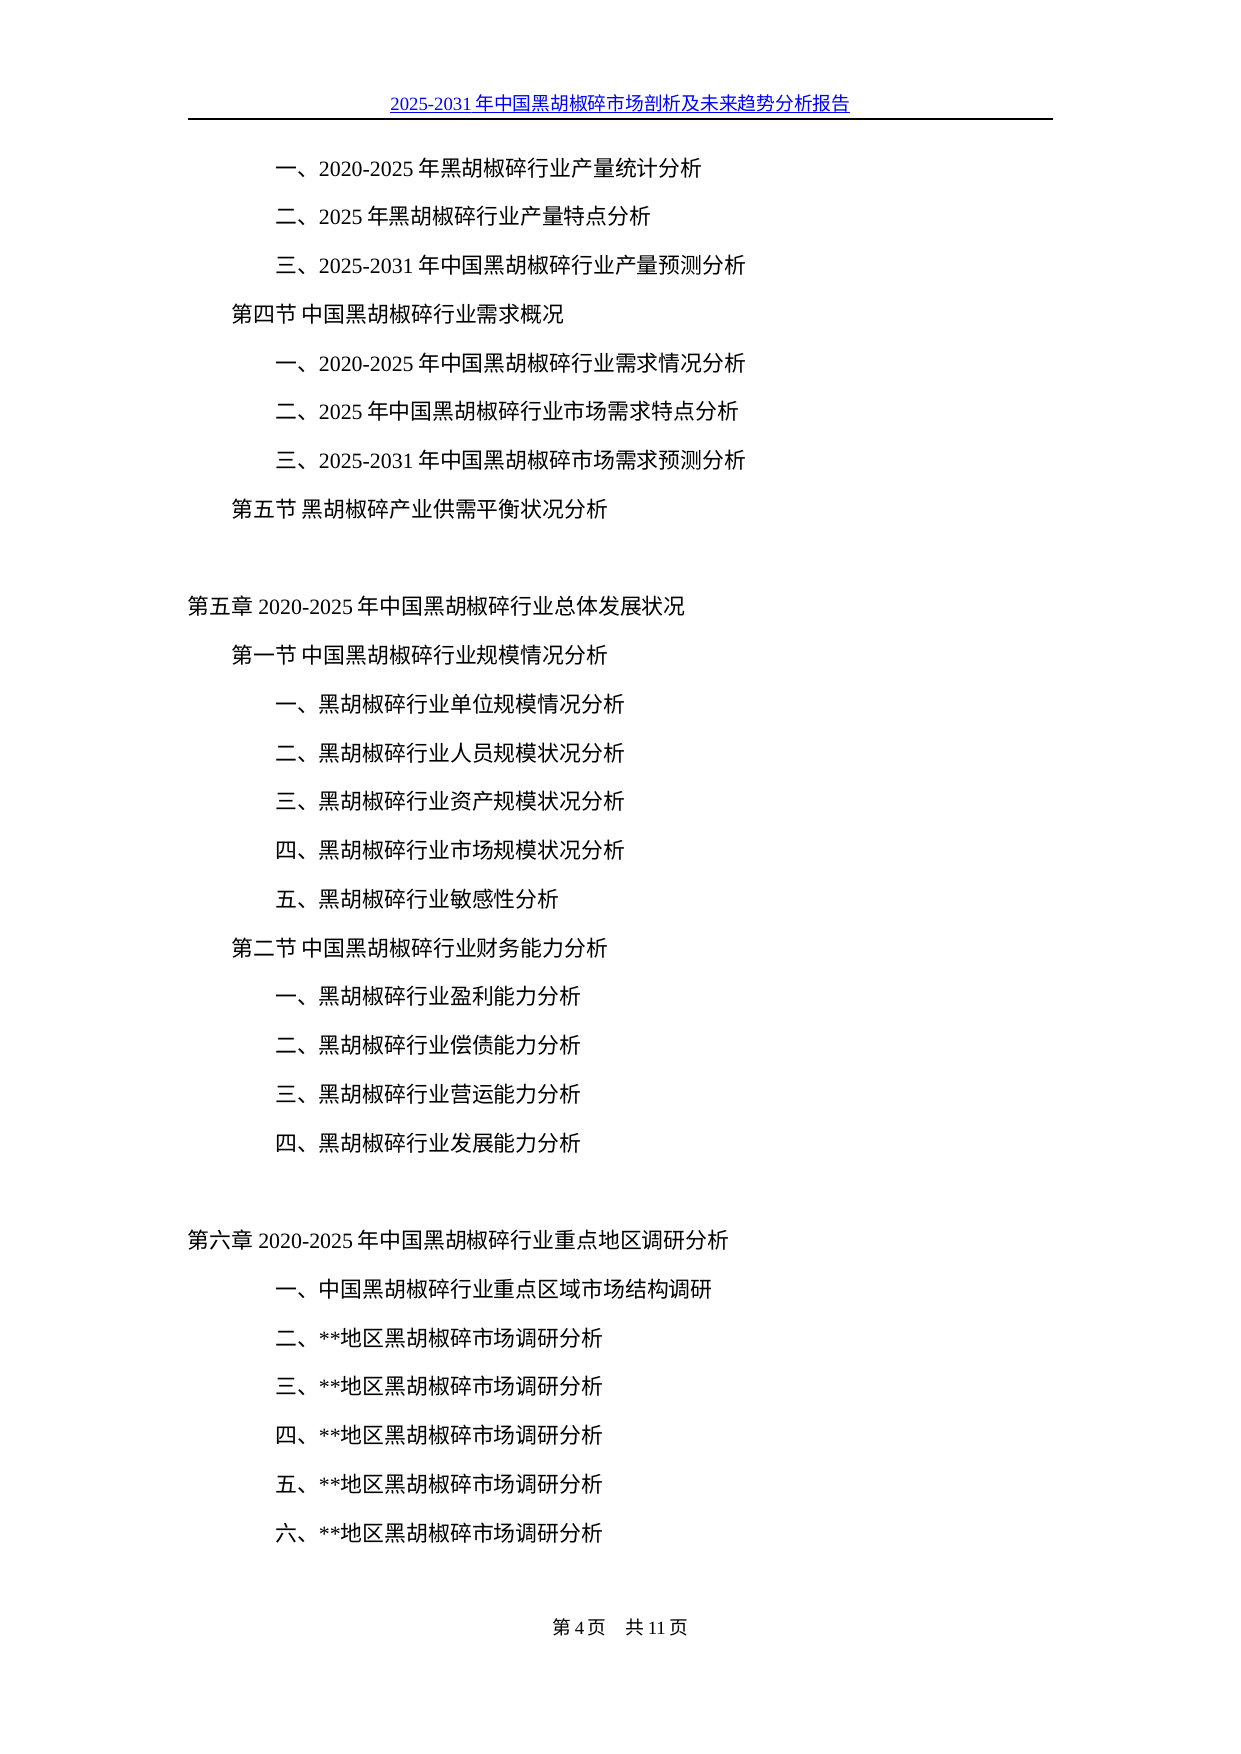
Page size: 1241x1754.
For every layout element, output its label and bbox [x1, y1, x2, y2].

text [187, 150, 1053, 1548]
